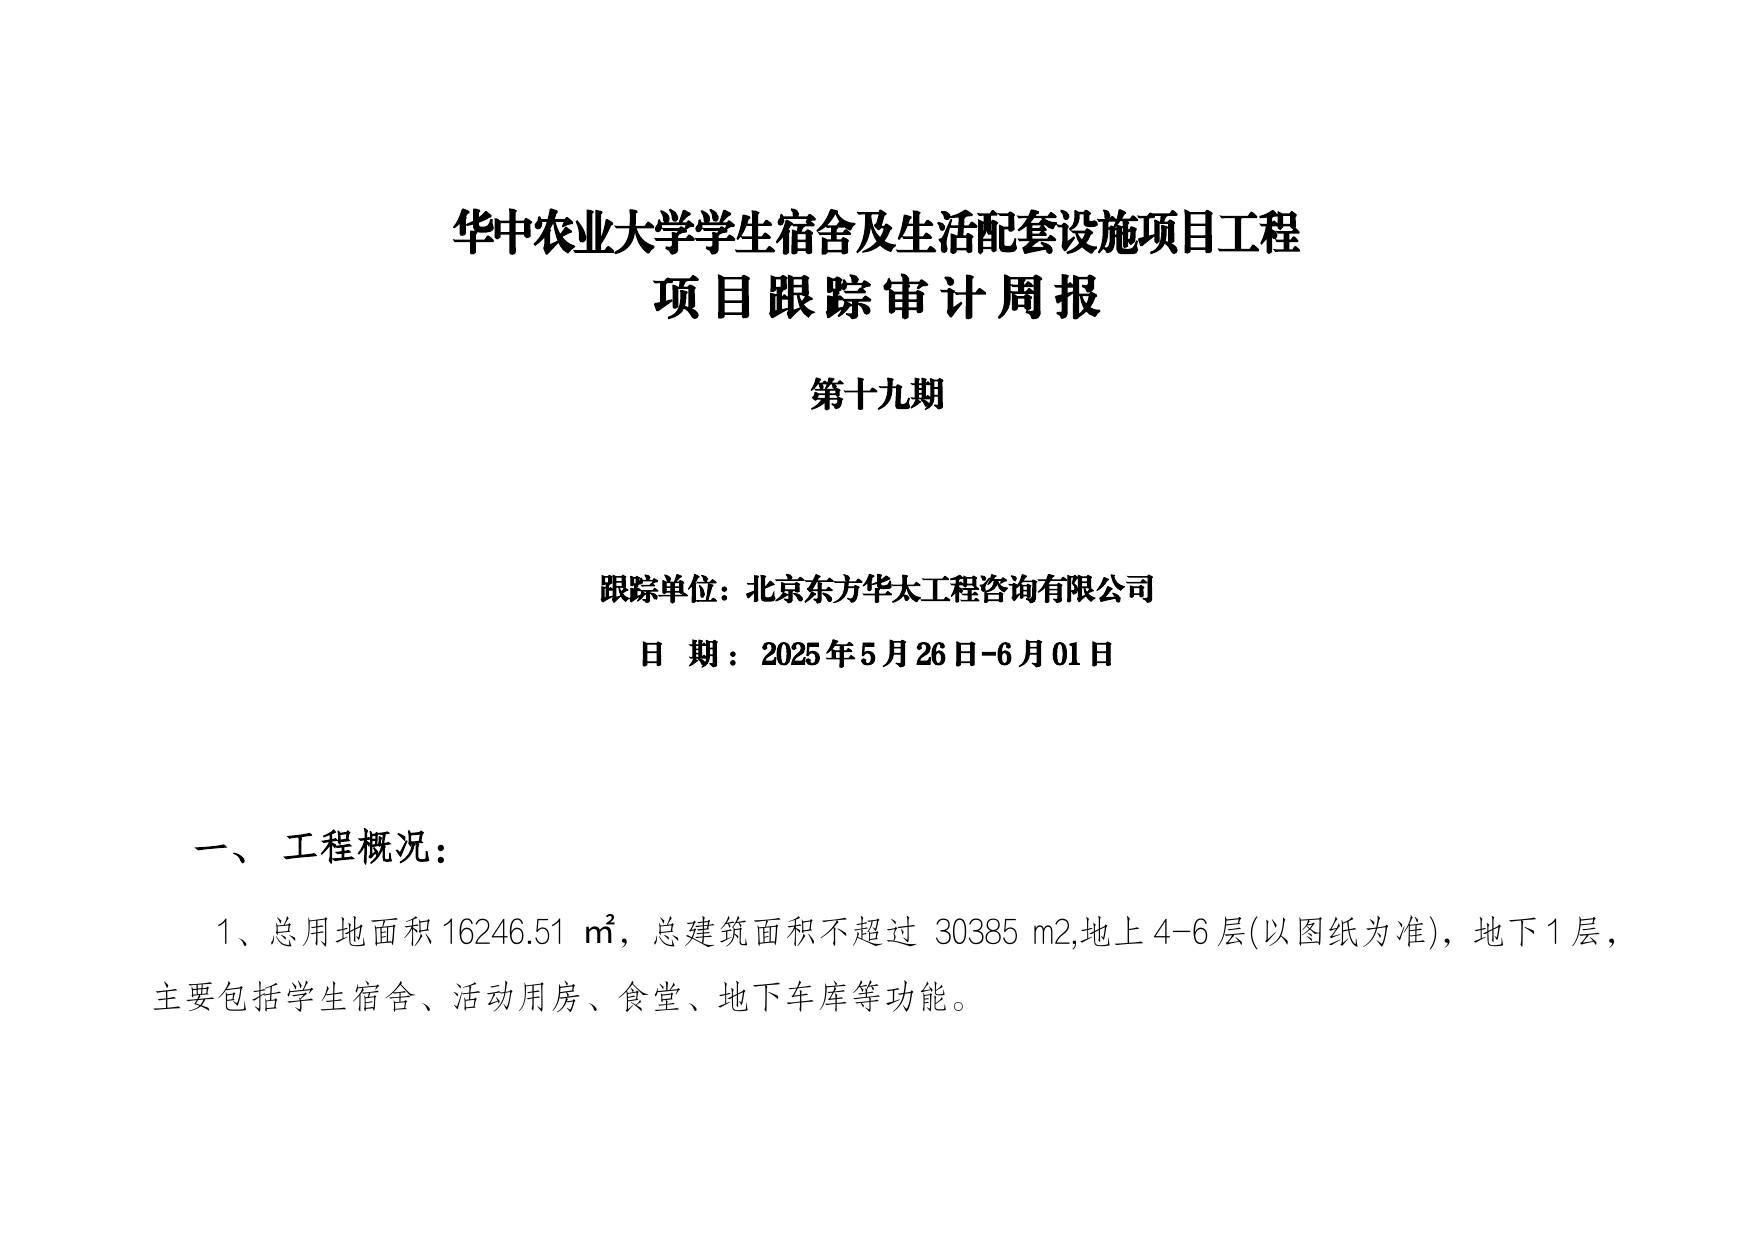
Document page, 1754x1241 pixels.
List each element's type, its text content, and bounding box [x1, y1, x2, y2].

text 华中农业大学学生宿舍及生活配套设施项目工程 [150, 198, 1604, 263]
text 跟踪单位：北京东方华太工程咨询有限公司 [150, 555, 1604, 620]
text 第十九期 [150, 360, 1604, 425]
text 1、总用地面积16246.51 ㎡，总建筑面积不超过 30385 m2,地上4-6层(以图纸为准)，地下1层，主要包括学生宿舍、活动用房、食堂、地下车库等功能。 [150, 901, 1604, 1031]
text 日 期 ： 2025年5月26日-6月01日 [150, 620, 1604, 685]
list 工程概况： [192, 815, 1604, 880]
text 项 目 跟 踪 审 计 周 报 [150, 263, 1604, 328]
